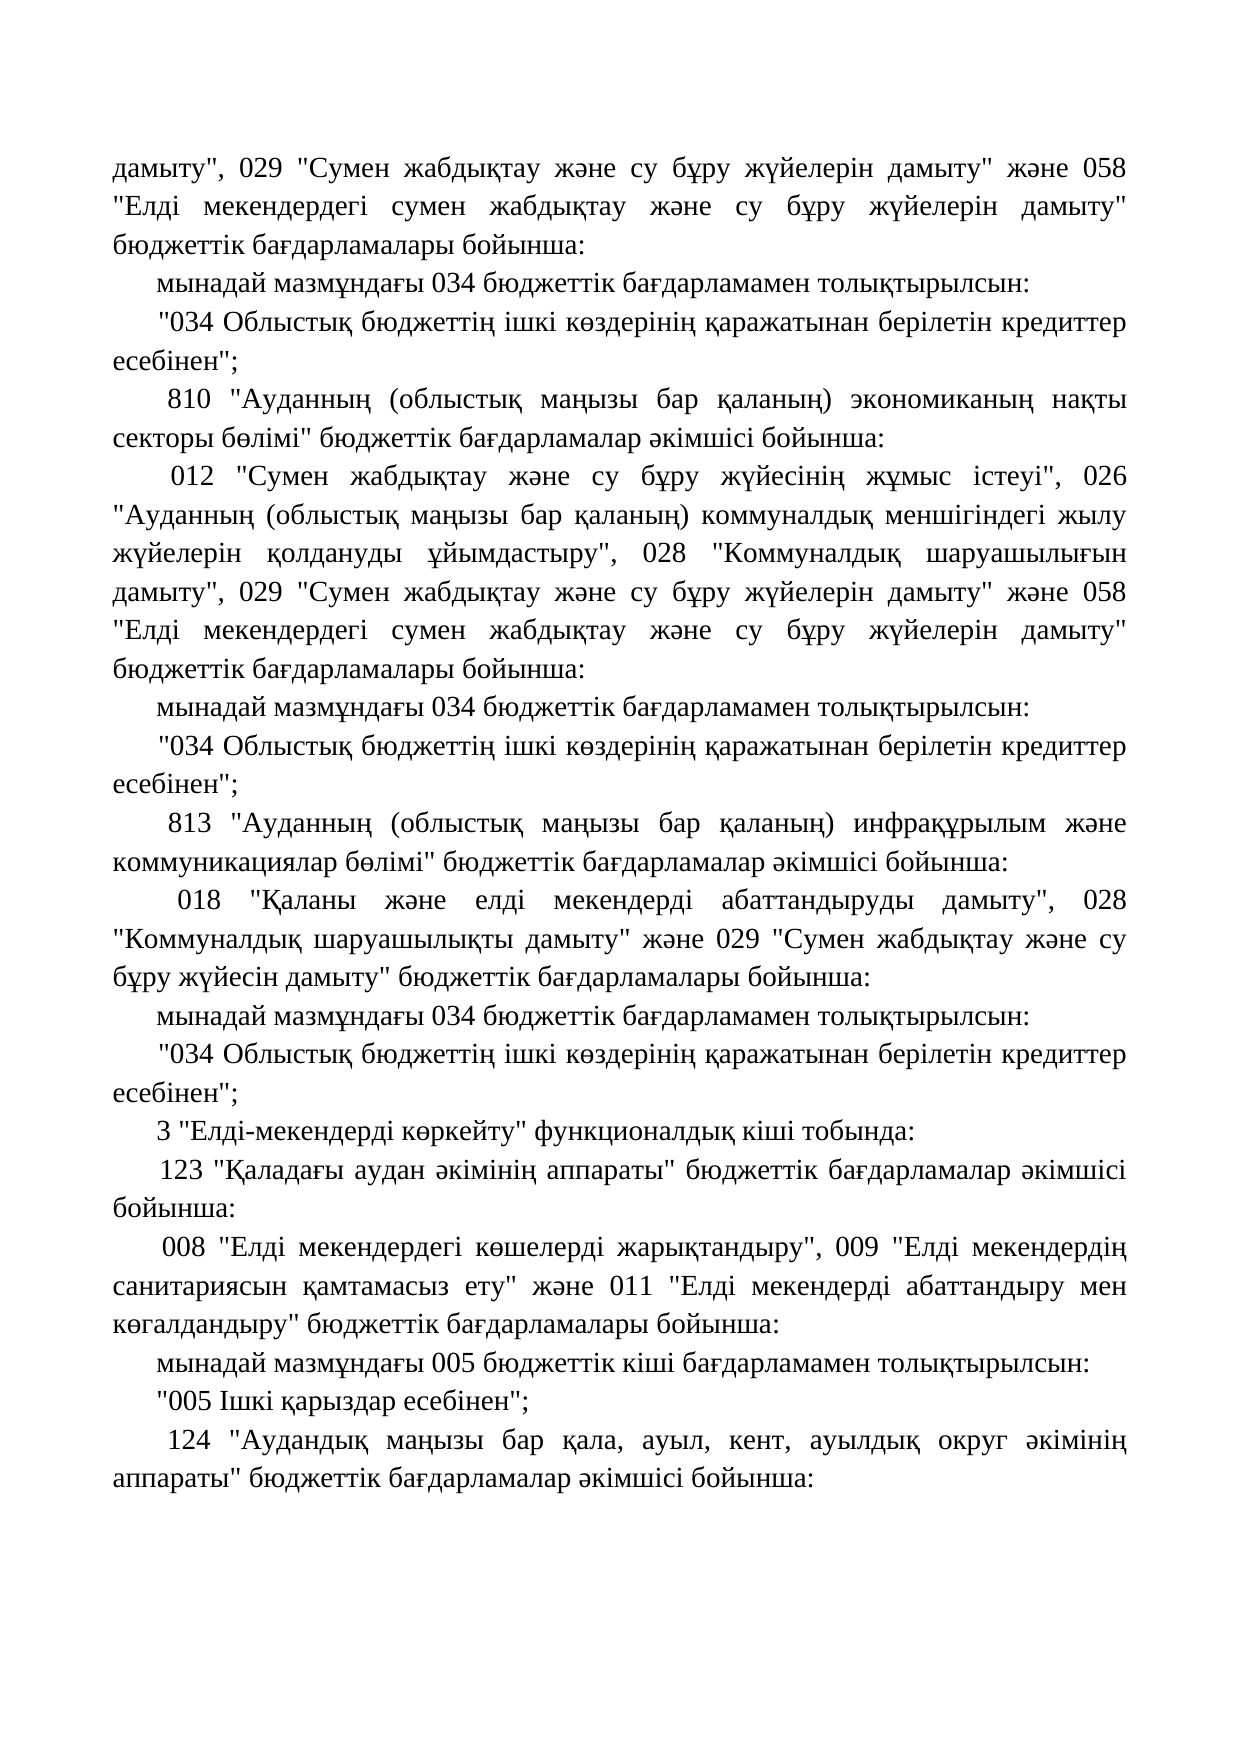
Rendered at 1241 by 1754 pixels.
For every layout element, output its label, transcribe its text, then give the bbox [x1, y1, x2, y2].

text мынадай мазмұндағы 034 бюджеттік бағдарламамен толықтырылсын: [112, 266, 1128, 299]
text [112, 150, 1128, 261]
text "034 Облыстық бюджеттің ішкі көздерінің қаражатынан берілетін кредиттер есебінен"; [112, 304, 1128, 376]
text 813 "Ауданның (облыстық маңызы бар қаланың) инфрақұрылым және коммуникациялар бөлімі" бюджеттік бағдарламалар әкімшісі бойынша: [112, 805, 1128, 877]
text мынадай мазмұндағы 034 бюджеттік бағдарламамен толықтырылсын: [112, 689, 1128, 723]
text "005 Ішкі қарыздар есебінен"; [112, 1383, 1128, 1417]
text "034 Облыстық бюджеттің ішкі көздерінің қаражатынан берілетін кредиттер есебінен"; [112, 1036, 1128, 1108]
text мынадай мазмұндағы 034 бюджеттік бағдарламамен толықтырылсын: [112, 998, 1128, 1031]
text 123 "Қаладағы аудан әкімінің аппараты" бюджеттік бағдарламалар әкімшісі бойынша: [112, 1152, 1128, 1224]
text 018 "Қаланы және елді мекендерді абаттандыруды дамыту", 028 "Коммуналдық шаруашылықты дамыту" және 029 "Сумен жабдықтау және су бұру жүйесін дамыту" бюджеттік бағдарламалары бойынша: [112, 882, 1128, 993]
text "034 Облыстық бюджеттің ішкі көздерінің қаражатынан берілетін кредиттер есебінен"; [112, 728, 1128, 800]
text 810 "Ауданның (облыстық маңызы бар қаланың) экономиканың нақты секторы бөлімі" бюджеттік бағдарламалар әкімшісі бойынша: [112, 381, 1128, 453]
text 124 "Аудандық маңызы бар қала, ауыл, кент, ауылдық округ әкімінің аппараты" бюджеттік бағдарламалар әкімшісі бойынша: [112, 1422, 1128, 1494]
text мынадай мазмұндағы 005 бюджеттік кіші бағдарламамен толықтырылсын: [112, 1345, 1128, 1378]
text 3 "Елді-мекендерді көркейту" функционалдық кіші тобында: [112, 1113, 1128, 1147]
